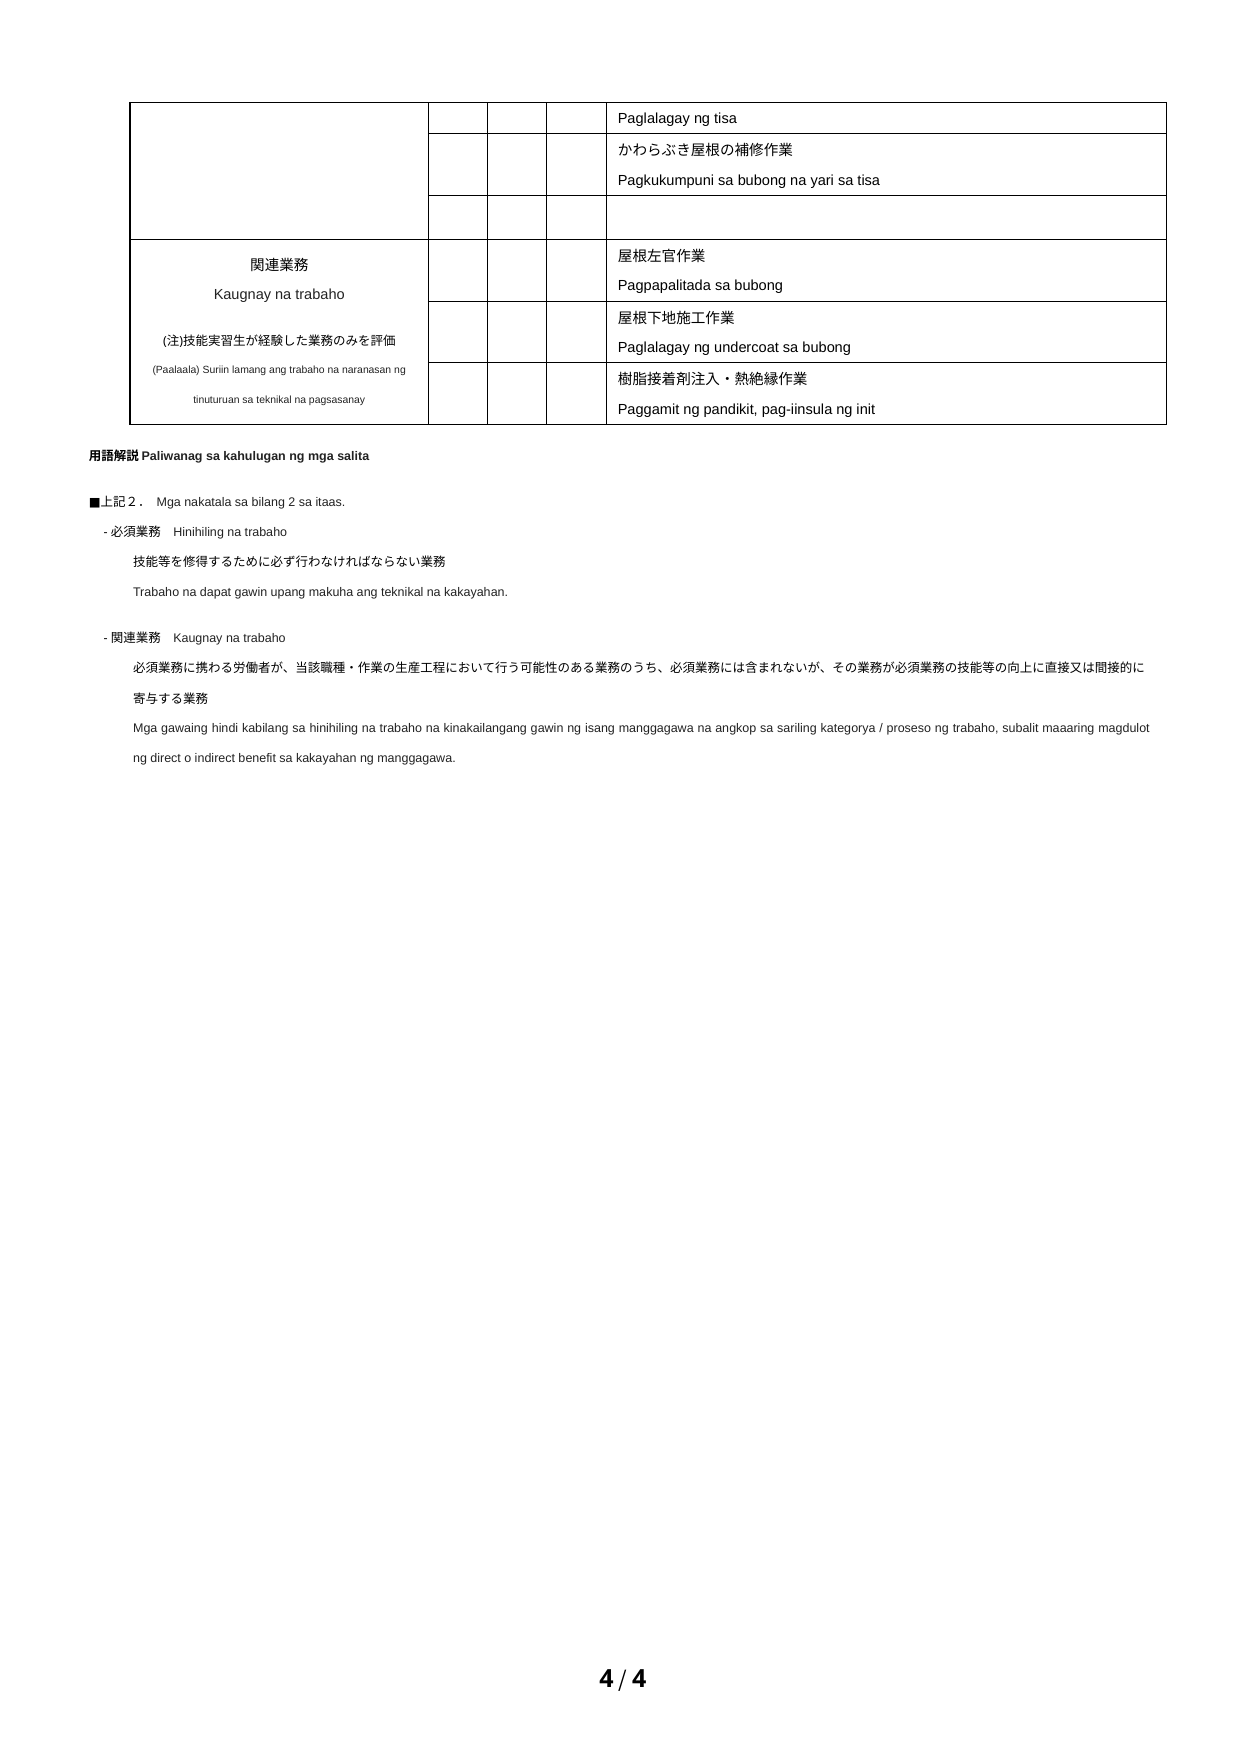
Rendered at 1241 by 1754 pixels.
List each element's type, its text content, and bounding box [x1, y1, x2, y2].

table_cell [488, 196, 546, 239]
table_cell [429, 196, 487, 239]
text Trabaho na dapat gawin upang makuha ang teknikal na kakayahan. [133, 576, 1152, 607]
table_cell 屋根左官作業 Pagpapalitada sa bubong [607, 240, 1166, 301]
table_cell [429, 103, 487, 133]
table_cell [488, 302, 546, 362]
table_cell [547, 240, 606, 301]
text 用語解説 Paliwanag sa kahulugan ng mga salita [89, 440, 1152, 470]
table_cell [547, 196, 606, 239]
table_cell [429, 363, 487, 424]
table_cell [607, 103, 1166, 133]
table_cell [429, 134, 487, 195]
table_cell [429, 302, 487, 362]
table_cell 関連業務 Kaugnay na trabaho (注)技能実習生が経験した業務のみを評価 (Paalaala) Suriin lamang ang trabaho na naranasan ng tinuturuan sa teknikal na pagsasanay [131, 240, 428, 424]
text 技能等を修得するために必ず行わなければならない業務 [133, 546, 1152, 576]
text ■上記２． Mga nakatala sa bilang 2 sa itaas. [89, 486, 1152, 516]
text Mga gawaing hindi kabilang sa hinihiling na trabaho na kinakailangang gawin ng isang manggagawa na angkop sa sariling kategorya / proseso ng trabaho, subalit maaaring magdulot ng direct o indirect benefit sa kakayahan ng manggagawa. [133, 713, 1152, 773]
text 必須業務に携わる労働者が、当該職種・作業の生産工程において行う可能性のある業務のうち、必須業務には含まれないが、その業務が必須業務の技能等の向上に直接又は間接的に寄与する業務 [133, 652, 1152, 713]
table_cell [488, 363, 546, 424]
table_cell かわらぶき屋根の補修作業 Pagkukumpuni sa bubong na yari sa tisa [607, 134, 1166, 195]
table_cell [488, 240, 546, 301]
table_cell [429, 240, 487, 301]
text - 必須業務 Hinihiling na trabaho [103, 516, 1152, 546]
table_cell [547, 302, 606, 362]
table_cell 樹脂接着剤注入・熱絶縁作業 Paggamit ng pandikit, pag-iinsula ng init [607, 363, 1166, 424]
table_cell [547, 103, 606, 133]
text - 関連業務 Kaugnay na trabaho [103, 622, 1152, 652]
table_cell 屋根下地施工作業 Paglalagay ng undercoat sa bubong [607, 302, 1166, 362]
table_cell [547, 363, 606, 424]
table_cell [547, 134, 606, 195]
table_cell [488, 134, 546, 195]
table_cell [607, 196, 1166, 239]
table_cell [488, 103, 546, 133]
